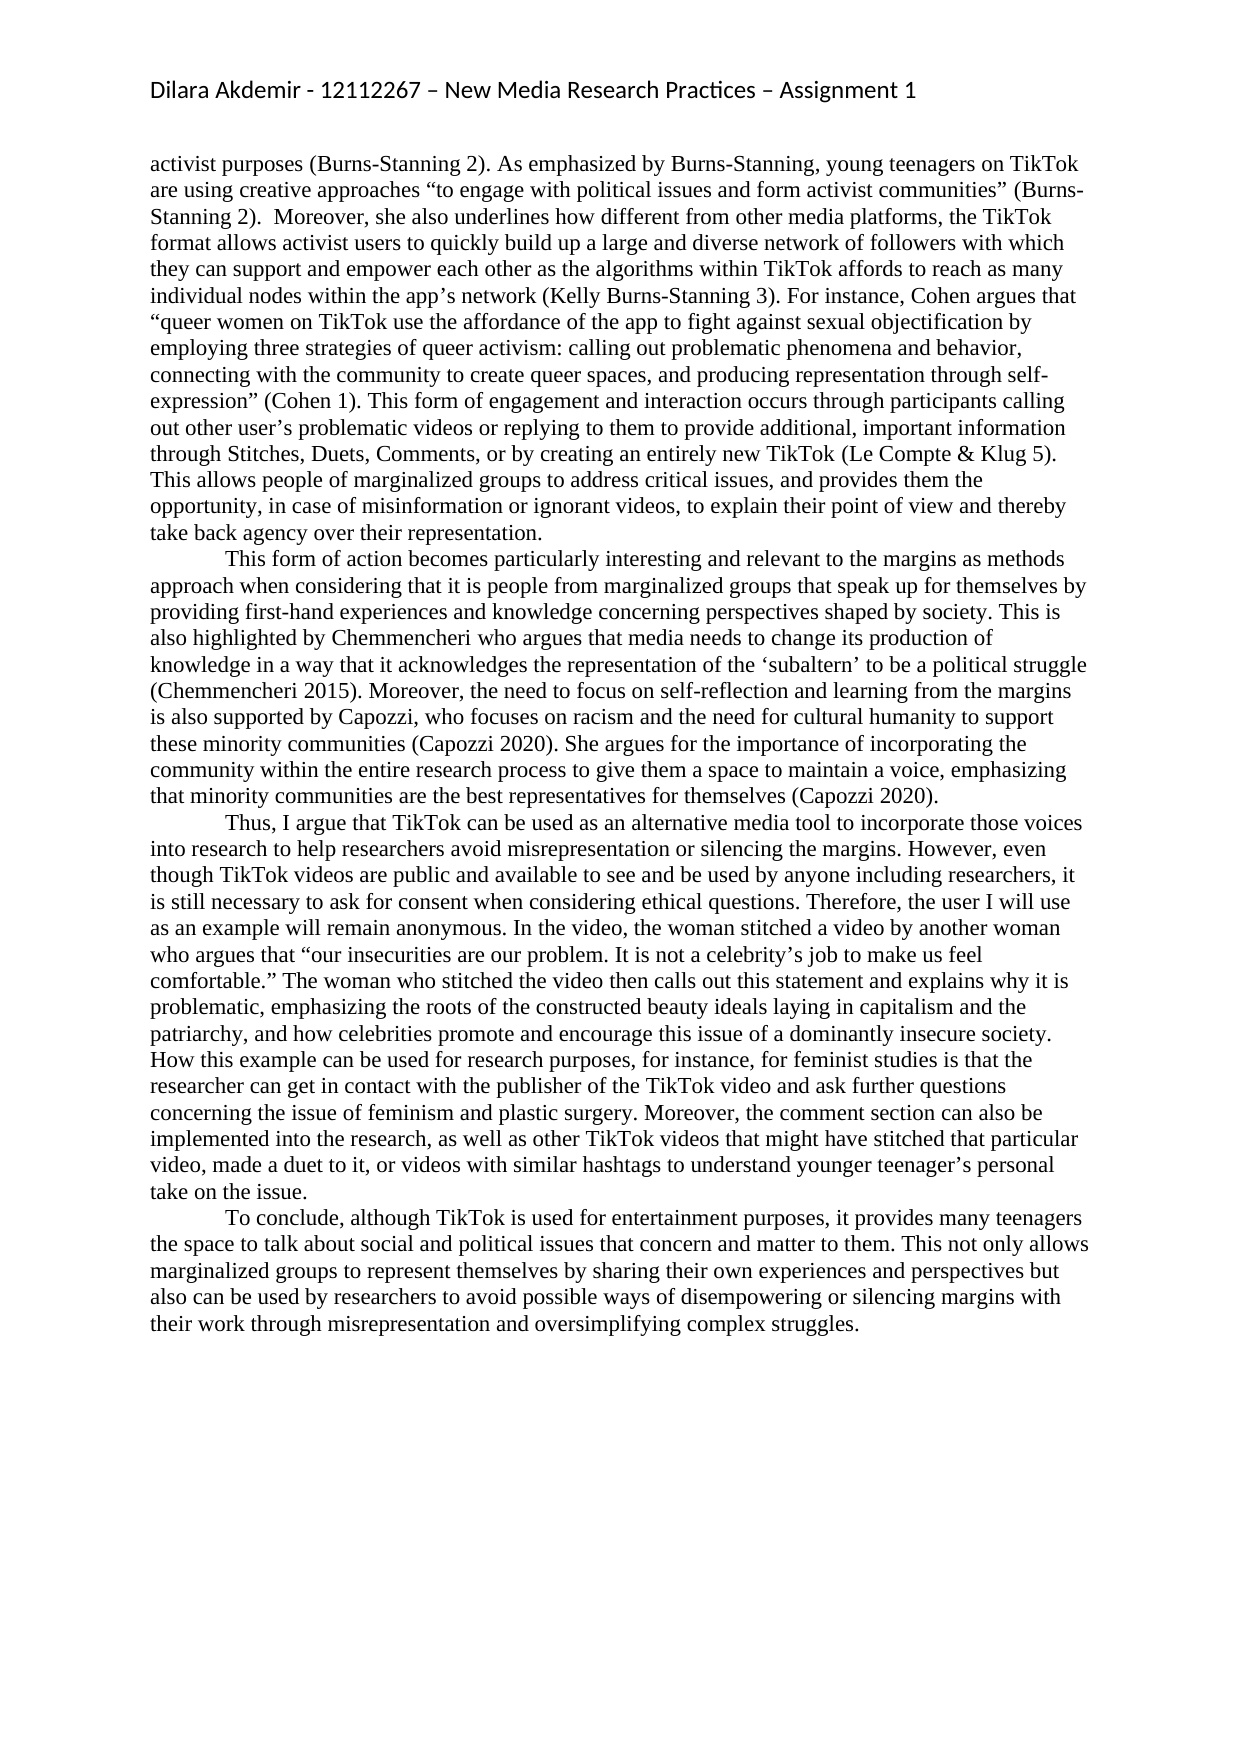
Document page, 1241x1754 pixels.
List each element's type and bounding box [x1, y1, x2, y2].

text [150, 150, 1090, 1336]
